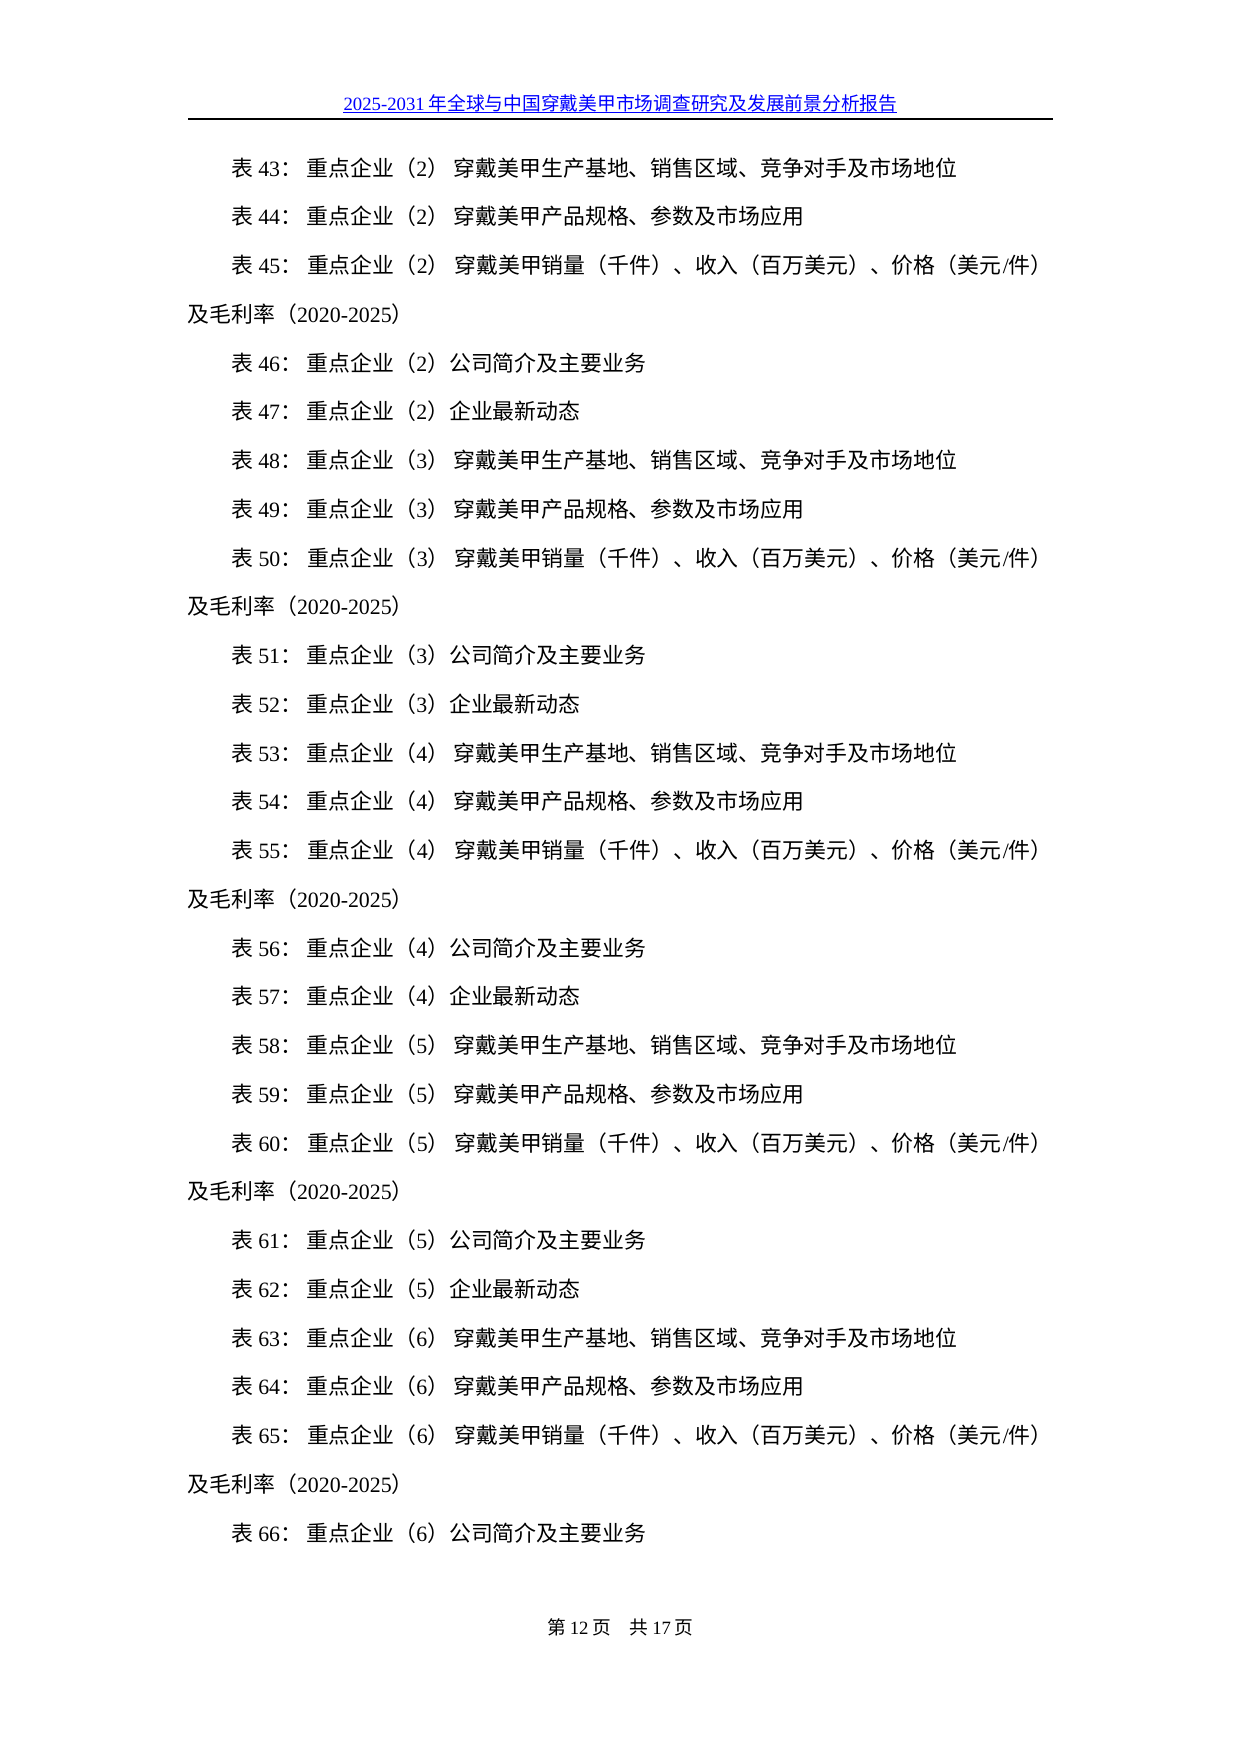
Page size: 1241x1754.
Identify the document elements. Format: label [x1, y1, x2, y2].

text [187, 150, 1053, 1548]
